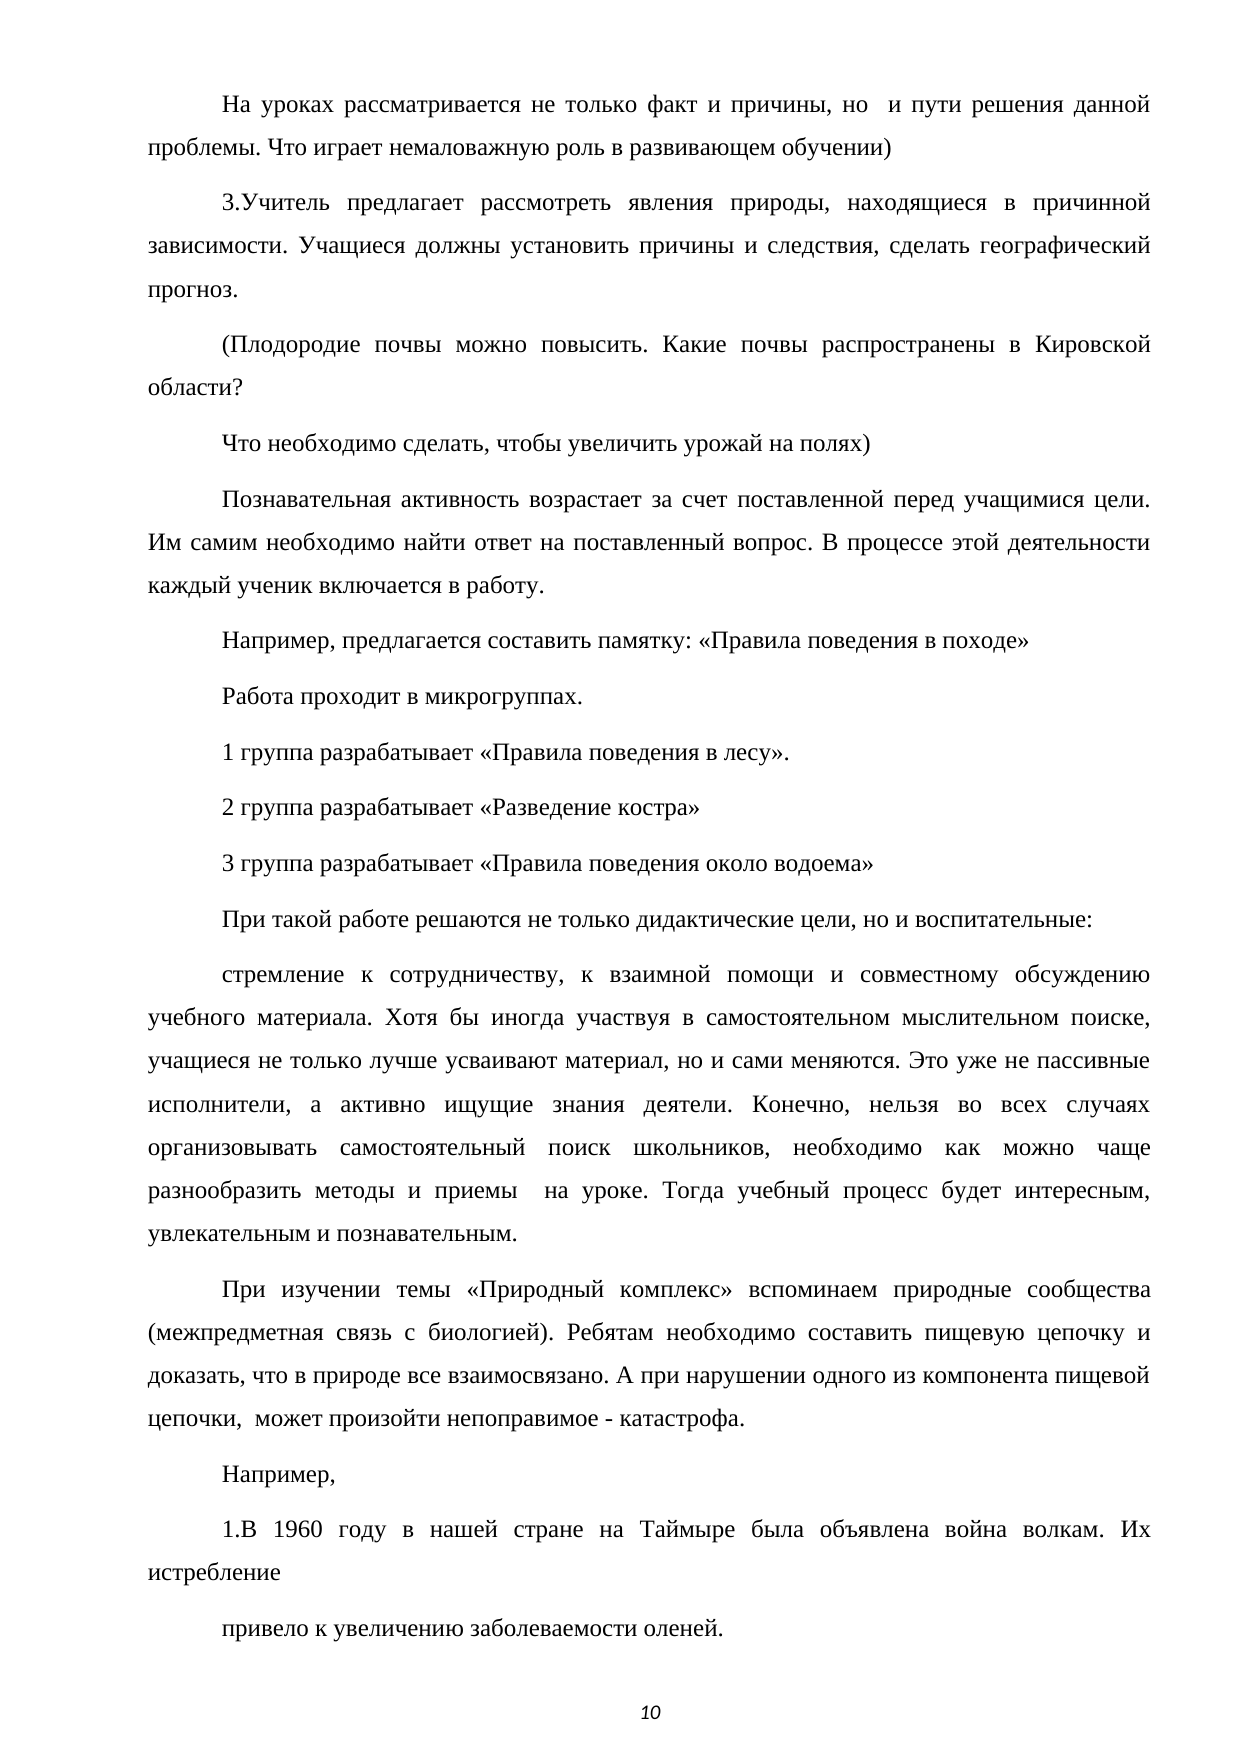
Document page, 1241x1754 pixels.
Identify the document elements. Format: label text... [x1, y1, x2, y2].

text 3.Учитель предлагает рассмотреть явления природы, находящиеся в причинной зависимости. Учащиеся должны установить причины и следствия, сделать географический прогноз. [148, 187, 1152, 302]
text стремление к сотрудничеству, к взаимной помощи и совместному обсуждению учебного материала. Хотя бы иногда участвуя в самостоятельном мыслительном поиске, учащиеся не только лучше усваивают материал, но и сами меняются. Это уже не пассивные исполнители, а активно ищущие знания деятели. Конечно, нельзя во всех случаях организовывать самостоятельный поиск школьников, необходимо как можно чаще разнообразить методы и приемы на уроке. Тогда учебный процесс будет интересным, увлекательным и познавательным. [148, 959, 1152, 1247]
text 1 группа разрабатывает «Правила поведения в лесу». [148, 737, 1152, 766]
text 3 группа разрабатывает «Правила поведения около водоема» [148, 848, 1152, 877]
text Познавательная активность возрастает за счет поставленной перед учащимися цели. Им самим необходимо найти ответ на поставленный вопрос. В процессе этой деятельности каждый ученик включается в работу. [148, 484, 1152, 599]
text (Плодородие почвы можно повысить. Какие почвы распространены в Кировской области? [148, 329, 1152, 401]
text Например, [148, 1459, 1152, 1487]
text При изучении темы «Природный комплекс» вспоминаем природные сообщества (межпредметная связь с биологией). Ребятам необходимо составить пищевую цепочку и доказать, что в природе все взаимосвязано. А при нарушении одного из компонента пищевой цепочки, может произойти непоправимое - катастрофа. [148, 1274, 1152, 1432]
text Что необходимо сделать, чтобы увеличить урожай на полях) [148, 428, 1152, 457]
text На уроках рассматривается не только факт и причины, но и пути решения данной проблемы. Что играет немаловажную роль в развивающем обучении) [148, 89, 1152, 161]
text При такой работе решаются не только дидактические цели, но и воспитательные: [148, 904, 1152, 932]
text 2 группа разрабатывает «Разведение костра» [148, 792, 1152, 821]
text привело к увеличению заболеваемости оленей. [148, 1613, 1152, 1642]
text 1.В 1960 году в нашей стране на Таймыре была объявлена война волкам. Их истребление [148, 1514, 1152, 1586]
text Работа проходит в микрогруппах. [148, 681, 1152, 710]
text Например, предлагается составить памятку: «Правила поведения в походе» [148, 626, 1152, 654]
